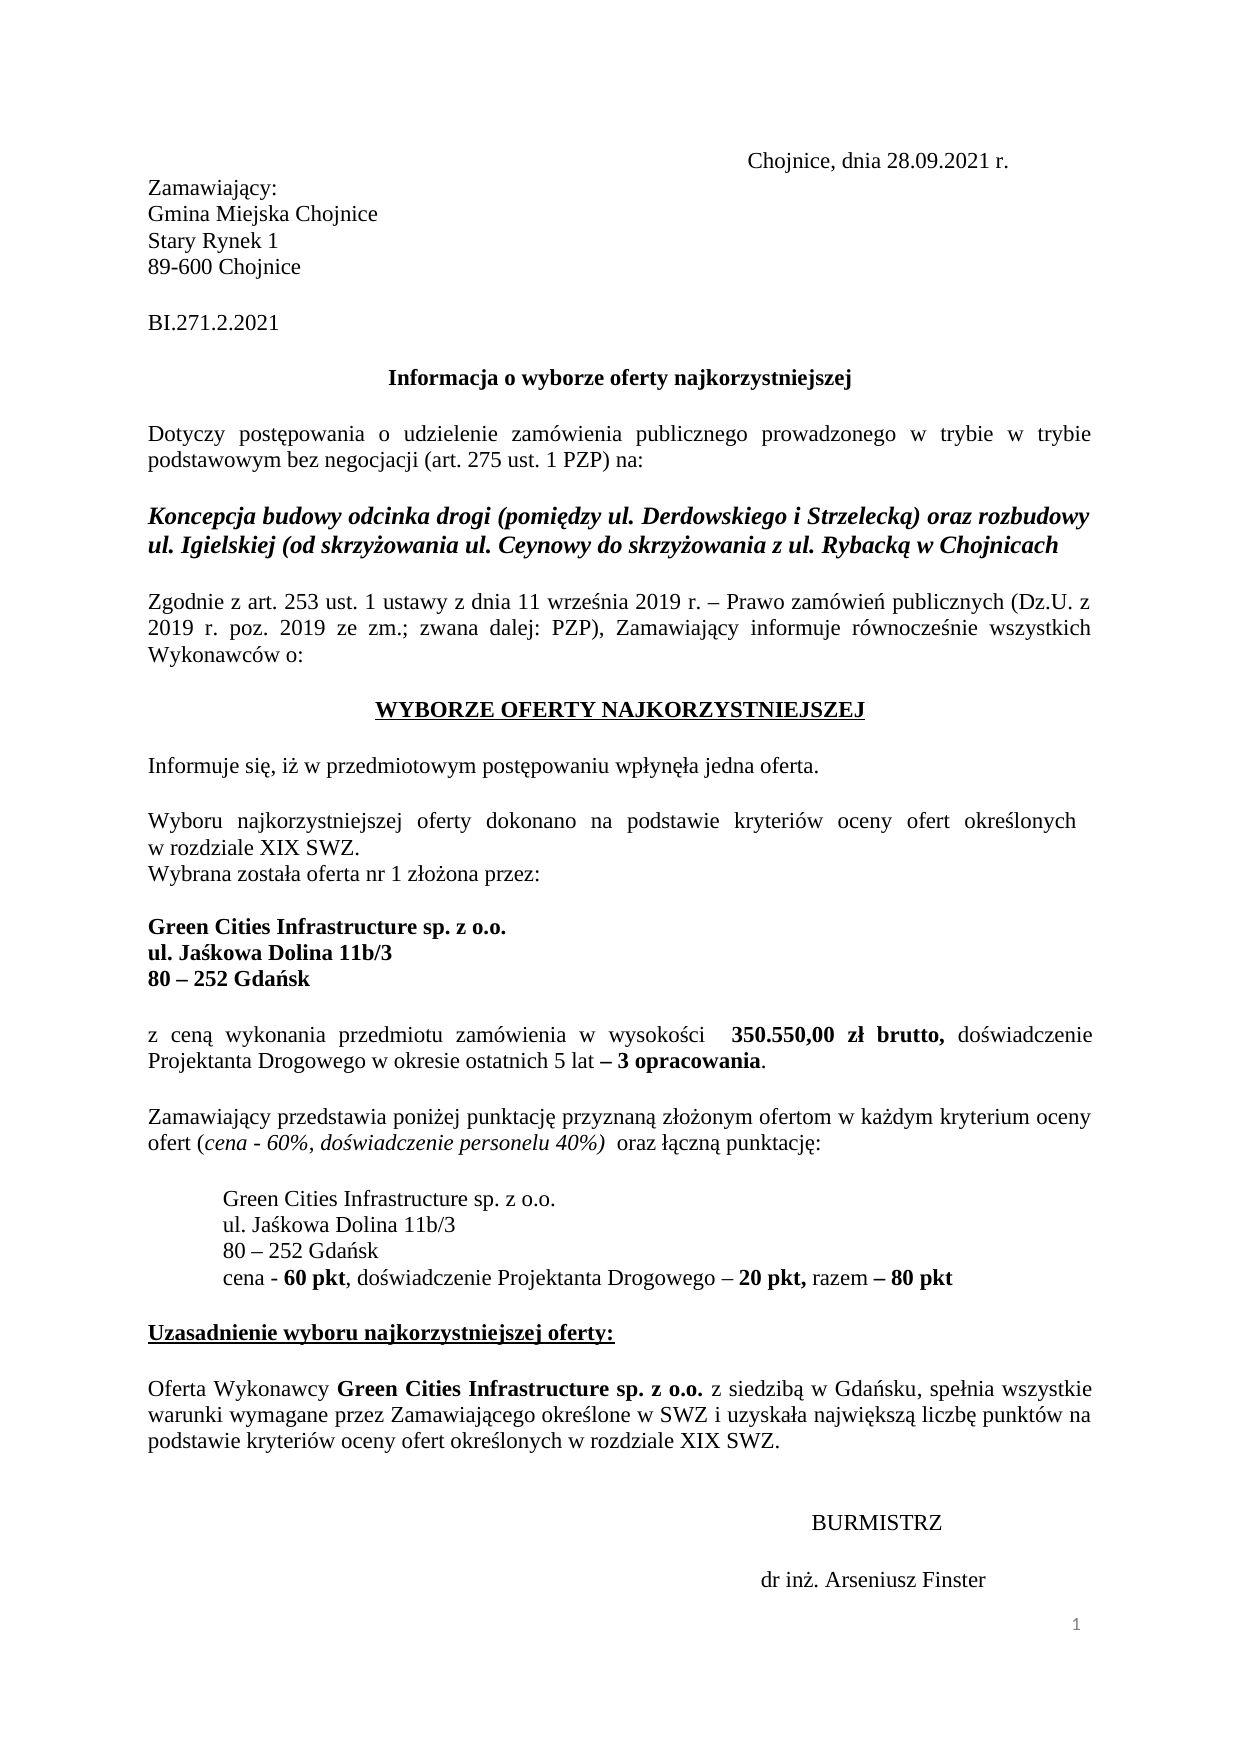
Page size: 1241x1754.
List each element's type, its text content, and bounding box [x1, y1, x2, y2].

text BURMISTRZ [148, 1509, 1093, 1535]
text Stary Rynek 1 [148, 227, 1093, 253]
list ul. Jaśkowa Dolina 11b/3 [223, 1211, 1093, 1237]
text 80 – 252 Gdańsk [148, 966, 1093, 992]
text Informuje się, iż w przedmiotowym postępowaniu wpłynęła jedna oferta. [148, 752, 1093, 778]
text BI.271.2.2021 [148, 308, 1093, 335]
text Koncepcja budowy odcinka drogi (pomiędzy ul. Derdowskiego i Strzelecką) oraz rozbudowy ul. Igielskiej (od skrzyżowania ul. Ceynowy do skrzyżowania z ul. Rybacką w Chojnicach [148, 501, 1093, 559]
list cena - 60 pkt, doświadczenie Projektanta Drogowego – 20 pkt, razem – 80 pkt [223, 1264, 1093, 1290]
list Green Cities Infrastructure sp. z o.o. [223, 1185, 1093, 1211]
text 89-600 Chojnice [148, 253, 1093, 279]
text z ceną wykonania przedmiotu zamówienia w wysokości 350.550,00 zł brutto, doświadczenie Projektanta Drogowego w okresie ostatnich 5 lat – 3 opracowania. [148, 1021, 1093, 1074]
text Zgodnie z art. 253 ust. 1 ustawy z dnia 11 września 2019 r. – Prawo zamówień publicznych (Dz.U. z 2019 r. poz. 2019 ze zm.; zwana dalej: PZP), Zamawiający informuje równocześnie wszystkich Wykonawców o: [148, 588, 1093, 667]
text Green Cities Infrastructure sp. z o.o. [148, 913, 1093, 939]
text dr inż. Arseniusz Finster [148, 1566, 1093, 1592]
text Chojnice, dnia 28.09.2021 r. [590, 148, 1093, 174]
text WYBORZE OFERTY NAJKORZYSTNIEJSZEJ [148, 696, 1093, 723]
list 80 – 252 Gdańsk [223, 1237, 1093, 1264]
text Gmina Miejska Chojnice [148, 200, 1093, 227]
text Dotyczy postępowania o udzielenie zamówienia publicznego prowadzonego w trybie w trybie podstawowym bez negocjacji (art. 275 ust. 1 PZP) na: [148, 419, 1093, 472]
text Uzasadnienie wyboru najkorzystniejszej oferty: [148, 1319, 1093, 1346]
text ul. Jaśkowa Dolina 11b/3 [148, 939, 1093, 966]
text Zamawiający przedstawia poniżej punktację przyznaną złożonym ofertom w każdym kryterium oceny ofert (cena - 60%, doświadczenie personelu 40%) oraz łączną punktację: [148, 1103, 1093, 1156]
text Informacja o wyborze oferty najkorzystniejszej [148, 364, 1093, 390]
text Oferta Wykonawcy Green Cities Infrastructure sp. z o.o. z siedzibą w Gdańsku, spełnia wszystkie warunki wymagane przez Zamawiającego określone w SWZ i uzyskała największą liczbę punktów na podstawie kryteriów oceny ofert określonych w rozdziale XIX SWZ. [148, 1375, 1093, 1454]
text Zamawiający: [148, 174, 1093, 200]
text Wybrana została oferta nr 1 złożona przez: [148, 860, 1093, 886]
text Wyboru najkorzystniejszej oferty dokonano na podstawie kryteriów oceny ofert określonych w rozdziale XIX SWZ. [148, 807, 1093, 860]
